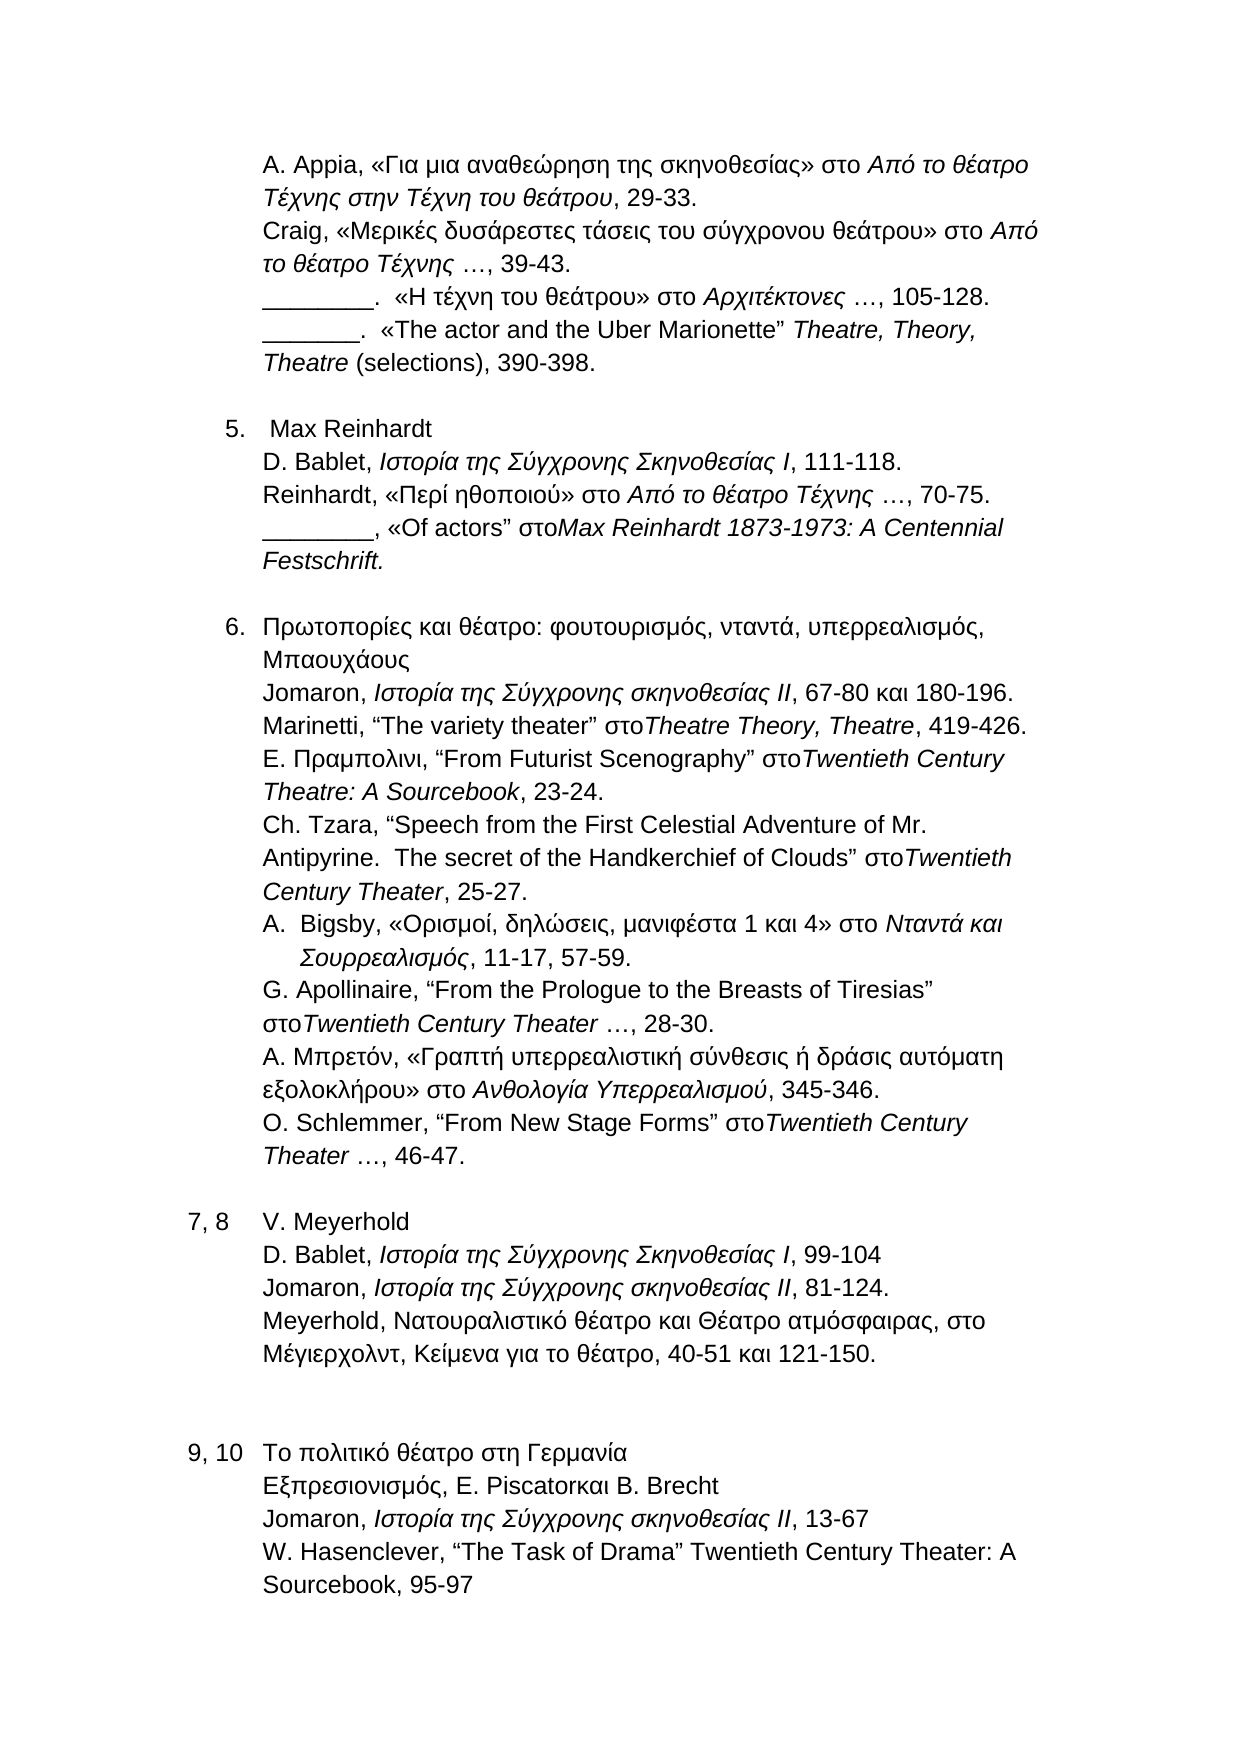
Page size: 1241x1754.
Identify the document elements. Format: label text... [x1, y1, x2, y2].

text O. Schlemmer, “From New Stage Forms” στοTwentieth Century Theater …, 46-47. [262, 1108, 1053, 1169]
text Α. Μπρετόν, «Γραπτή υπερρεαλιστική σύνθεσις ή δράσις αυτόματη εξολοκλήρου» στο Ανθολογία Υπερρεαλισμού, 345-346. [262, 1042, 1053, 1103]
text Εξπρεσιονισμός, E. Piscatorκαι B. Brecht [187, 1471, 1053, 1499]
list Reinhardt, «Περί ηθοποιού» στο Από το θέατρο Τέχνης …, 70-75. [262, 480, 1053, 509]
list D. Bablet, Ιστορία της Σύγχρονης Σκηνοθεσίας I, 111-118. [262, 447, 1053, 476]
list D. Bablet, Ιστορία της Σύγχρονης Σκηνοθεσίας I, 99-104 [262, 1240, 1053, 1268]
list Marinetti, “The variety theater” στοTheatre Theory, Theatre, 419-426. [262, 711, 1053, 740]
list ________, «Of actors” στοMax Reinhardt 1873-1973: A Centennial Festschrift. [262, 513, 1053, 575]
list Jomaron, Ιστορία της Σύγχρονης σκηνοθεσίας ΙΙ, 67-80 και 180-196. [262, 678, 1053, 707]
list _______. «The actor and the Uber Marionette” Theatre, Theory, Theatre (selections), 390-398. [262, 315, 1053, 377]
list Meyerhold, Νατουραλιστικό θέατρο και Θέατρο ατμόσφαιρας, στο Μέγιερχολντ, Κείμενα για το θέατρο, 40-51 και 121-150. [262, 1306, 1053, 1367]
list Craig, «Μερικές δυσάρεστες τάσεις του σύγχρονου θεάτρου» στο Από το θέατρο Τέχνης …, 39-43. [262, 216, 1053, 278]
list W. Hasenclever, “The Task of Drama” Twentieth Century Theater: A Sourcebook, 95-97 [262, 1537, 1053, 1599]
list Jomaron, Ιστορία της Σύγχρονης σκηνοθεσίας ΙΙ, 81-124. [262, 1273, 1053, 1301]
list ________. «Η τέχνη του θεάτρου» στο Αρχιτέκτονες …, 105-128. [262, 282, 1053, 311]
text G. Apollinaire, “From the Prologue to the Breasts of Tiresias” στοTwentieth Century Theater …, 28-30. [262, 976, 1053, 1037]
list Bigsby, «Ορισμοί, δηλώσεις, μανιφέστα 1 και 4» στο Νταντά και Σουρρεαλισμός, 11-17, 57-59. [262, 909, 1053, 971]
text 9, 10 Το πολιτικό θέατρο στη Γερμανία [187, 1438, 1053, 1467]
list Jomaron, Ιστορία της Σύγχρονης σκηνοθεσίας ΙΙ, 13-67 [262, 1504, 1053, 1533]
text 7, 8 V. Meyerhold [187, 1207, 1053, 1235]
list Πρωτοπορίες και θέατρο: φουτουρισμός, νταντά, υπερρεαλισμός, Μπαουχάους [225, 612, 1053, 674]
list Max Reinhardt [225, 414, 1053, 443]
list Ch. Tzara, “Speech from the First Celestial Adventure of Mr. Antipyrine. The secret of the Handkerchief of Clouds” στοTwentieth Century Theater, 25-27. [262, 810, 1053, 905]
list A. Appia, «Για μια αναθεώρηση της σκηνοθεσίας» στο Από το θέατρο Τέχνης στην Τέχνη του θεάτρου, 29-33. [262, 150, 1053, 212]
list Ε. Πραμπολινι, “From Futurist Scenography” στοTwentieth Century Theatre: A Sourcebook, 23-24. [262, 744, 1053, 806]
